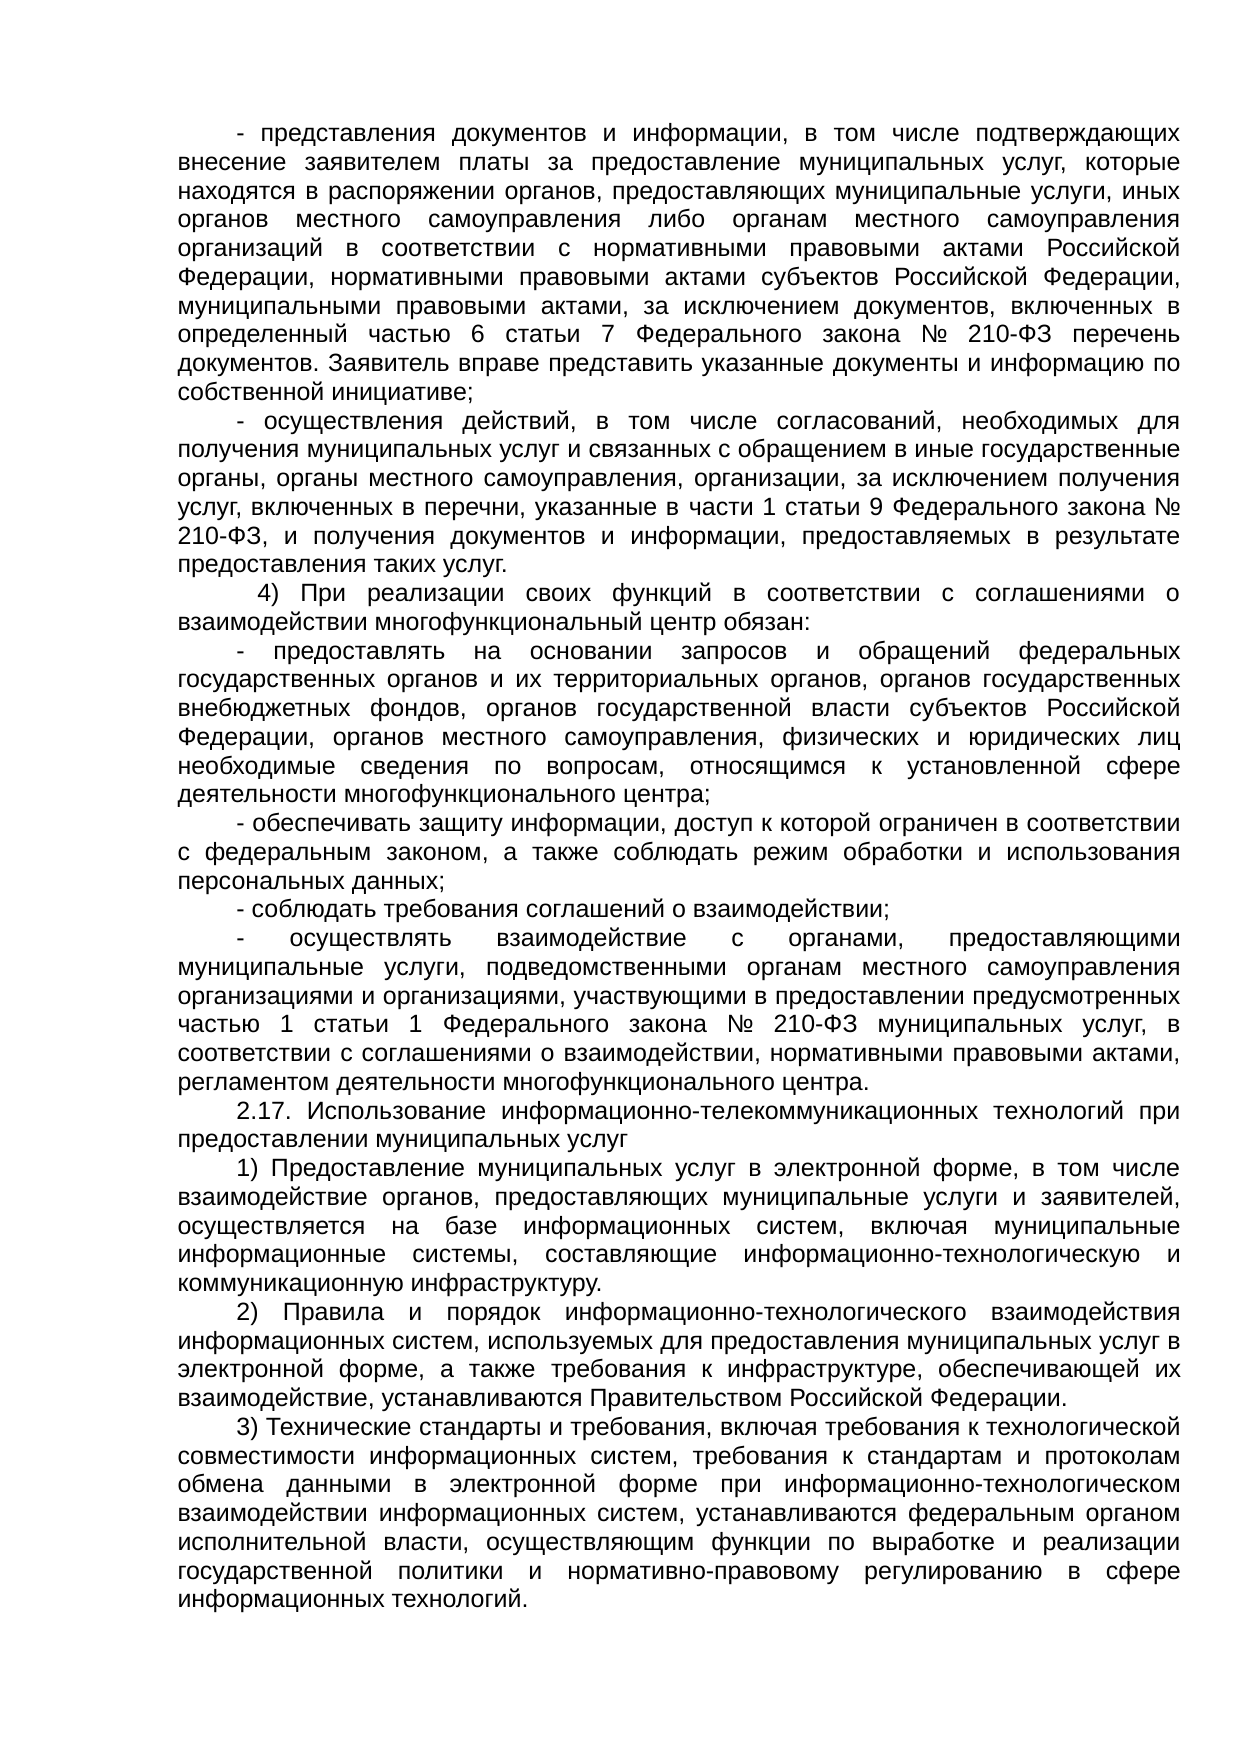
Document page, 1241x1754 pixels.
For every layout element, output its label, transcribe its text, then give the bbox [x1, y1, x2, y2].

text 2) Правила и порядок информационно-технологического взаимодействия информационных систем, используемых для предоставления муниципальных услуг в электронной форме, а также требования к инфраструктуре, обеспечивающей их взаимодействие, устанавливаются Правительством Российской Федерации. [177, 1297, 1181, 1412]
title 2.17. Использование информационно-телекоммуникационных технологий при предоставлении муниципальных услуг [177, 1096, 1181, 1153]
text - представления документов и информации, в том числе подтверждающих внесение заявителем платы за предоставление муниципальных услуг, которые находятся в распоряжении органов, предоставляющих муниципальные услуги, иных органов местного самоуправления либо органам местного самоуправления организаций в соответствии с нормативными правовыми актами Российской Федерации, нормативными правовыми актами субъектов Российской Федерации, муниципальными правовыми актами, за исключением документов, включенных в определенный частью 6 статьи 7 Федерального закона № 210-ФЗ перечень документов. Заявитель вправе представить указанные документы и информацию по собственной инициативе; [177, 118, 1181, 406]
text 4) При реализации своих функций в соответствии с соглашениями о взаимодействии многофункциональный центр обязан: [177, 578, 1181, 636]
text 1) Предоставление муниципальных услуг в электронной форме, в том числе взаимодействие органов, предоставляющих муниципальные услуги и заявителей, осуществляется на базе информационных систем, включая муниципальные информационные системы, составляющие информационно-технологическую и коммуникационную инфраструктуру. [177, 1153, 1181, 1297]
text - соблюдать требования соглашений о взаимодействии; [177, 894, 1181, 923]
text - предоставлять на основании запросов и обращений федеральных государственных органов и их территориальных органов, органов государственных внебюджетных фондов, органов государственной власти субъектов Российской Федерации, органов местного самоуправления, физических и юридических лиц необходимые сведения по вопросам, относящимся к установленной сфере деятельности многофункционального центра; [177, 636, 1181, 808]
text - обеспечивать защиту информации, доступ к которой ограничен в соответствии с федеральным законом, а также соблюдать режим обработки и использования персональных данных; [177, 808, 1181, 894]
text - осуществлять взаимодействие с органами, предоставляющими муниципальные услуги, подведомственными органам местного самоуправления организациями и организациями, участвующими в предоставлении предусмотренных частью 1 статьи 1 Федерального закона № 210-ФЗ муниципальных услуг, в соответствии с соглашениями о взаимодействии, нормативными правовыми актами, регламентом деятельности многофункционального центра. [177, 923, 1181, 1096]
text 3) Технические стандарты и требования, включая требования к технологической совместимости информационных систем, требования к стандартам и протоколам обмена данными в электронной форме при информационно-технологическом взаимодействии информационных систем, устанавливаются федеральным органом исполнительной власти, осуществляющим функции по выработке и реализации государственной политики и нормативно-правовому регулированию в сфере информационных технологий. [177, 1412, 1181, 1613]
text - осуществления действий, в том числе согласований, необходимых для получения муниципальных услуг и связанных с обращением в иные государственные органы, органы местного самоуправления, организации, за исключением получения услуг, включенных в перечни, указанные в части 1 статьи 9 Федерального закона № 210-ФЗ, и получения документов и информации, предоставляемых в результате предоставления таких услуг. [177, 406, 1181, 578]
